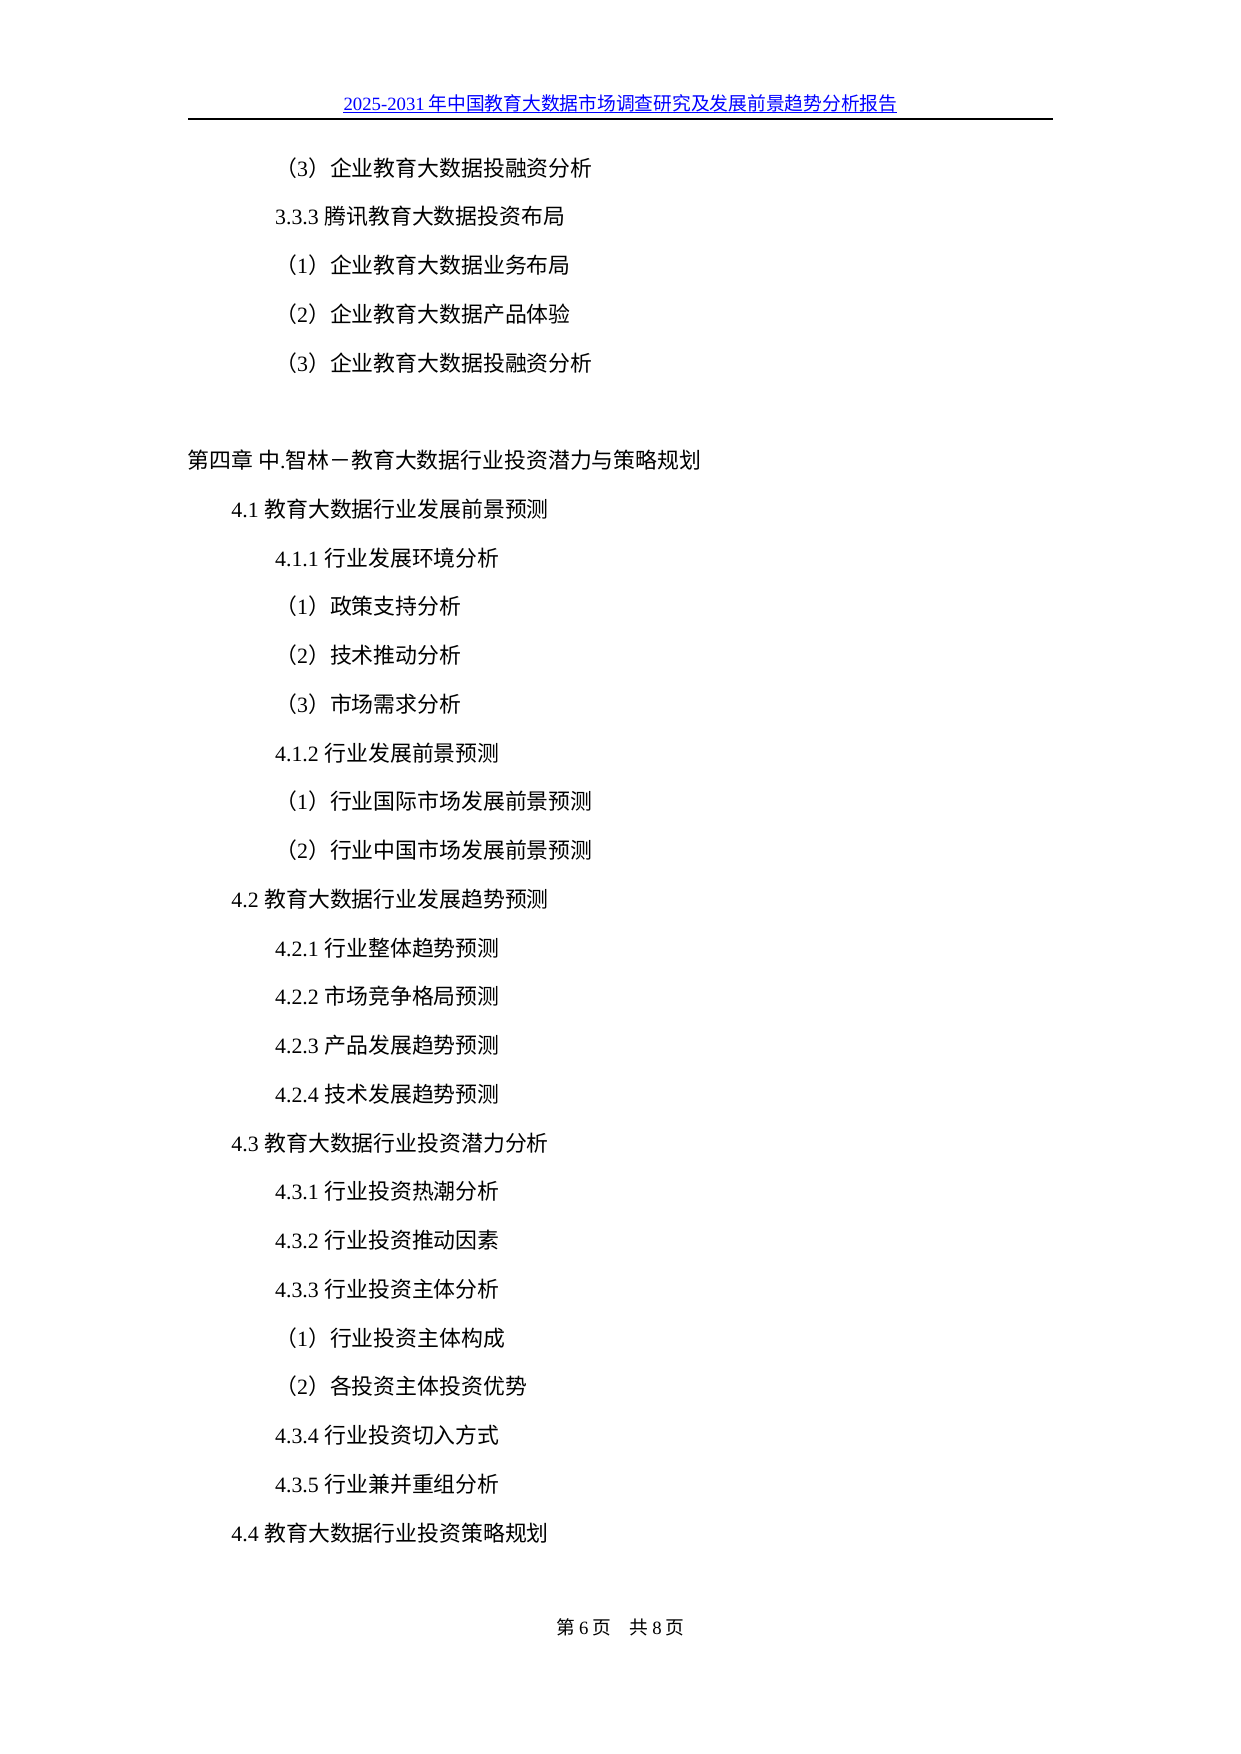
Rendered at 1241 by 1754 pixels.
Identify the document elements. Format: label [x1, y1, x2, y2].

text [187, 150, 1053, 1548]
